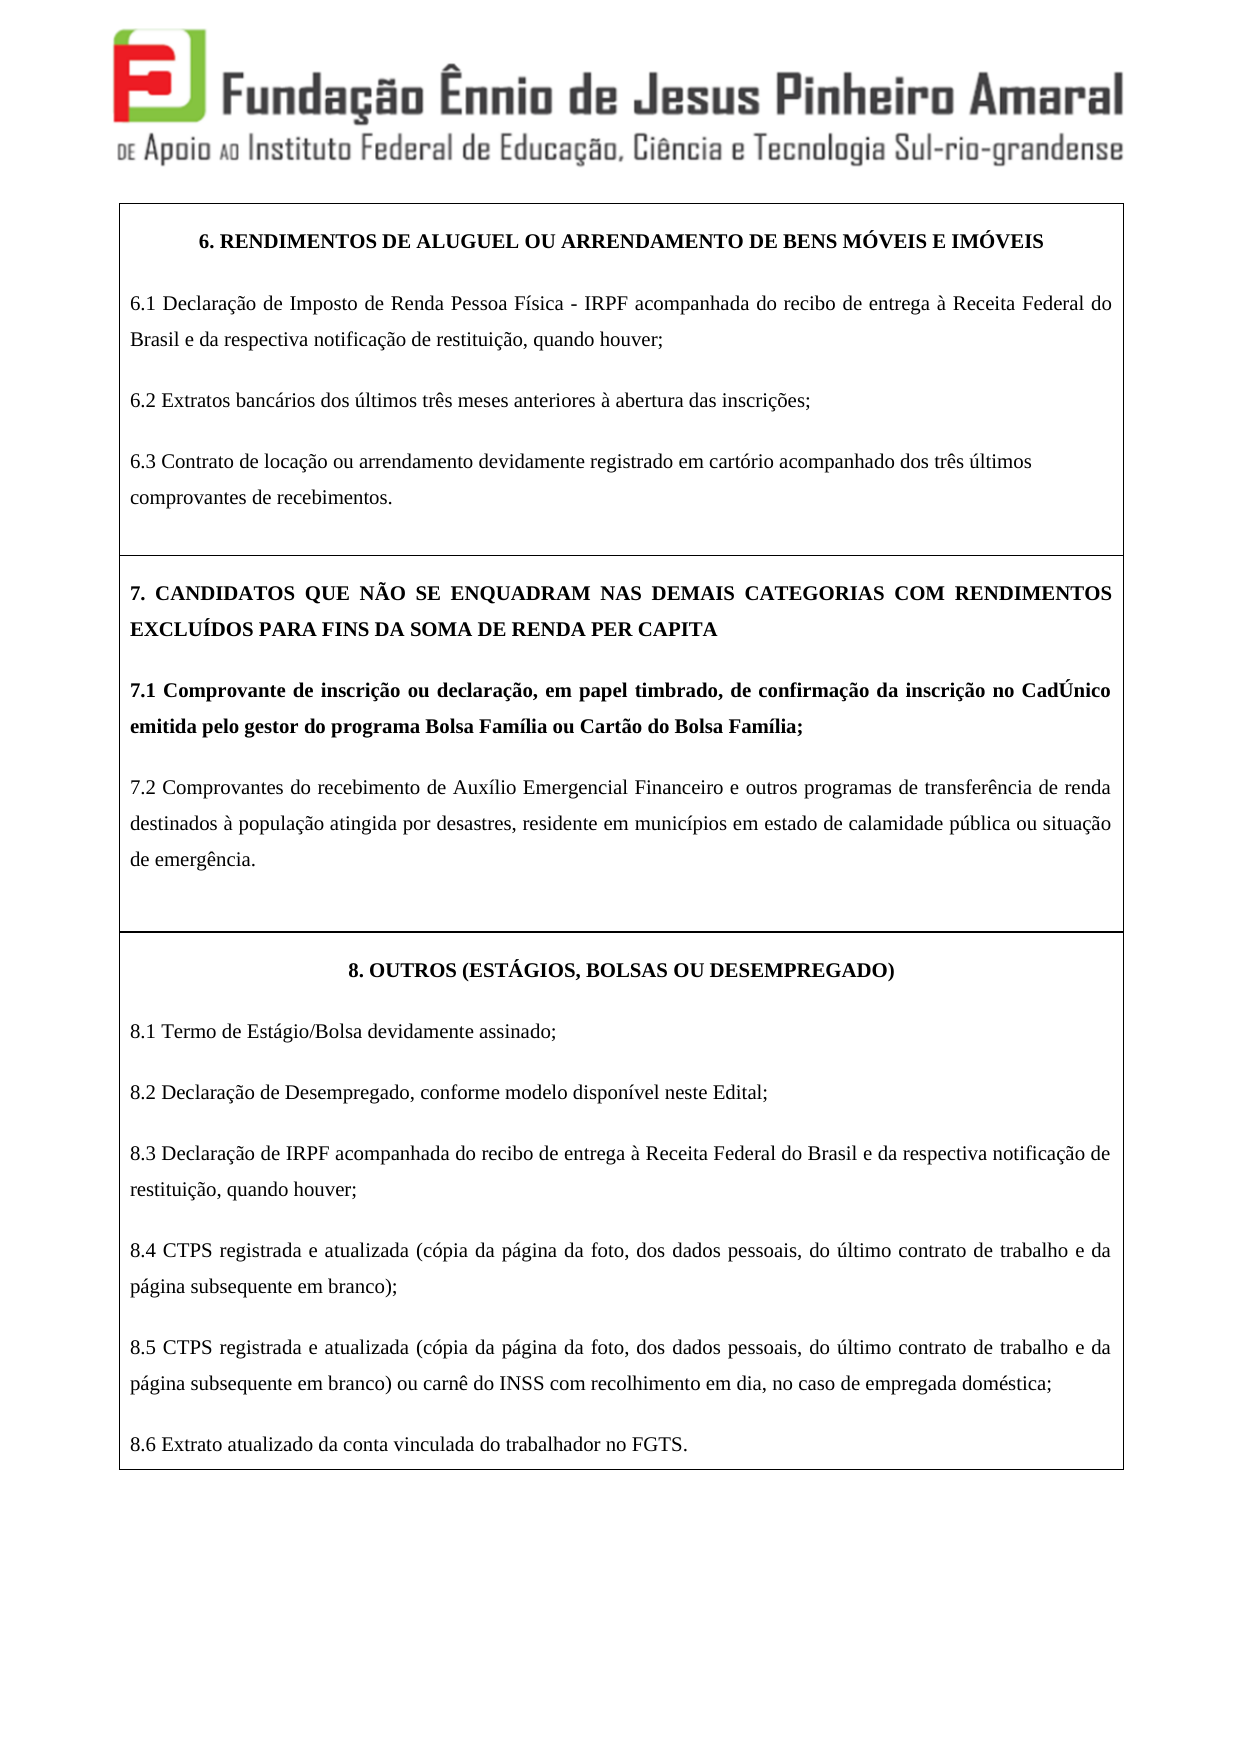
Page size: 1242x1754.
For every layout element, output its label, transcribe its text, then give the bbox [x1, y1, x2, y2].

table_cell 8. OUTROS (ESTÁGIOS, BOLSAS OU DESEMPREGADO) 8.1 Termo de Estágio/Bolsa devidamente assinado; 8.2 Declaração de Desempregado, conforme modelo disponível neste Edital; 8.3 Declaração de IRPF acompanhada do recibo de entrega à Receita Federal do Brasil e da respectiva notificação de restituição, quando houver; 8.4 CTPS registrada e atualizada (cópia da página da foto, dos dados pessoais, do último contrato de trabalho e da página subsequente em branco); 8.5 CTPS registrada e atualizada (cópia da página da foto, dos dados pessoais, do último contrato de trabalho e da página subsequente em branco) ou carnê do INSS com recolhimento em dia, no caso de empregada doméstica; 8.6 Extrato atualizado da conta vinculada do trabalhador no FGTS. [120, 933, 1123, 1469]
table_cell 6. RENDIMENTOS DE ALUGUEL OU ARRENDAMENTO DE BENS MÓVEIS E IMÓVEIS 6.1 Declaração de Imposto de Renda Pessoa Física - IRPF acompanhada do recibo de entrega à Receita Federal do Brasil e da respectiva notificação de restituição, quando houver; 6.2 Extratos bancários dos últimos três meses anteriores à abertura das inscrições; 6.3 Contrato de locação ou arrendamento devidamente registrado em cartório acompanhado dos três últimos comprovantes de recebimentos. [120, 204, 1123, 555]
table_cell 7. CANDIDATOS QUE NÃO SE ENQUADRAM NAS DEMAIS CATEGORIAS COM RENDIMENTOS EXCLUÍDOS PARA FINS DA SOMA DE RENDA PER CAPITA 7.1 Comprovante de inscrição ou declaração, em papel timbrado, de confirmação da inscrição no CadÚnico emitida pelo gestor do programa Bolsa Família ou Cartão do Bolsa Família; 7.2 Comprovantes do recebimento de Auxílio Emergencial Financeiro e outros programas de transferência de renda destinados à população atingida por desastres, residente em municípios em estado de calamidade pública ou situação de emergência. [120, 556, 1123, 931]
picture [109, 25, 1133, 177]
